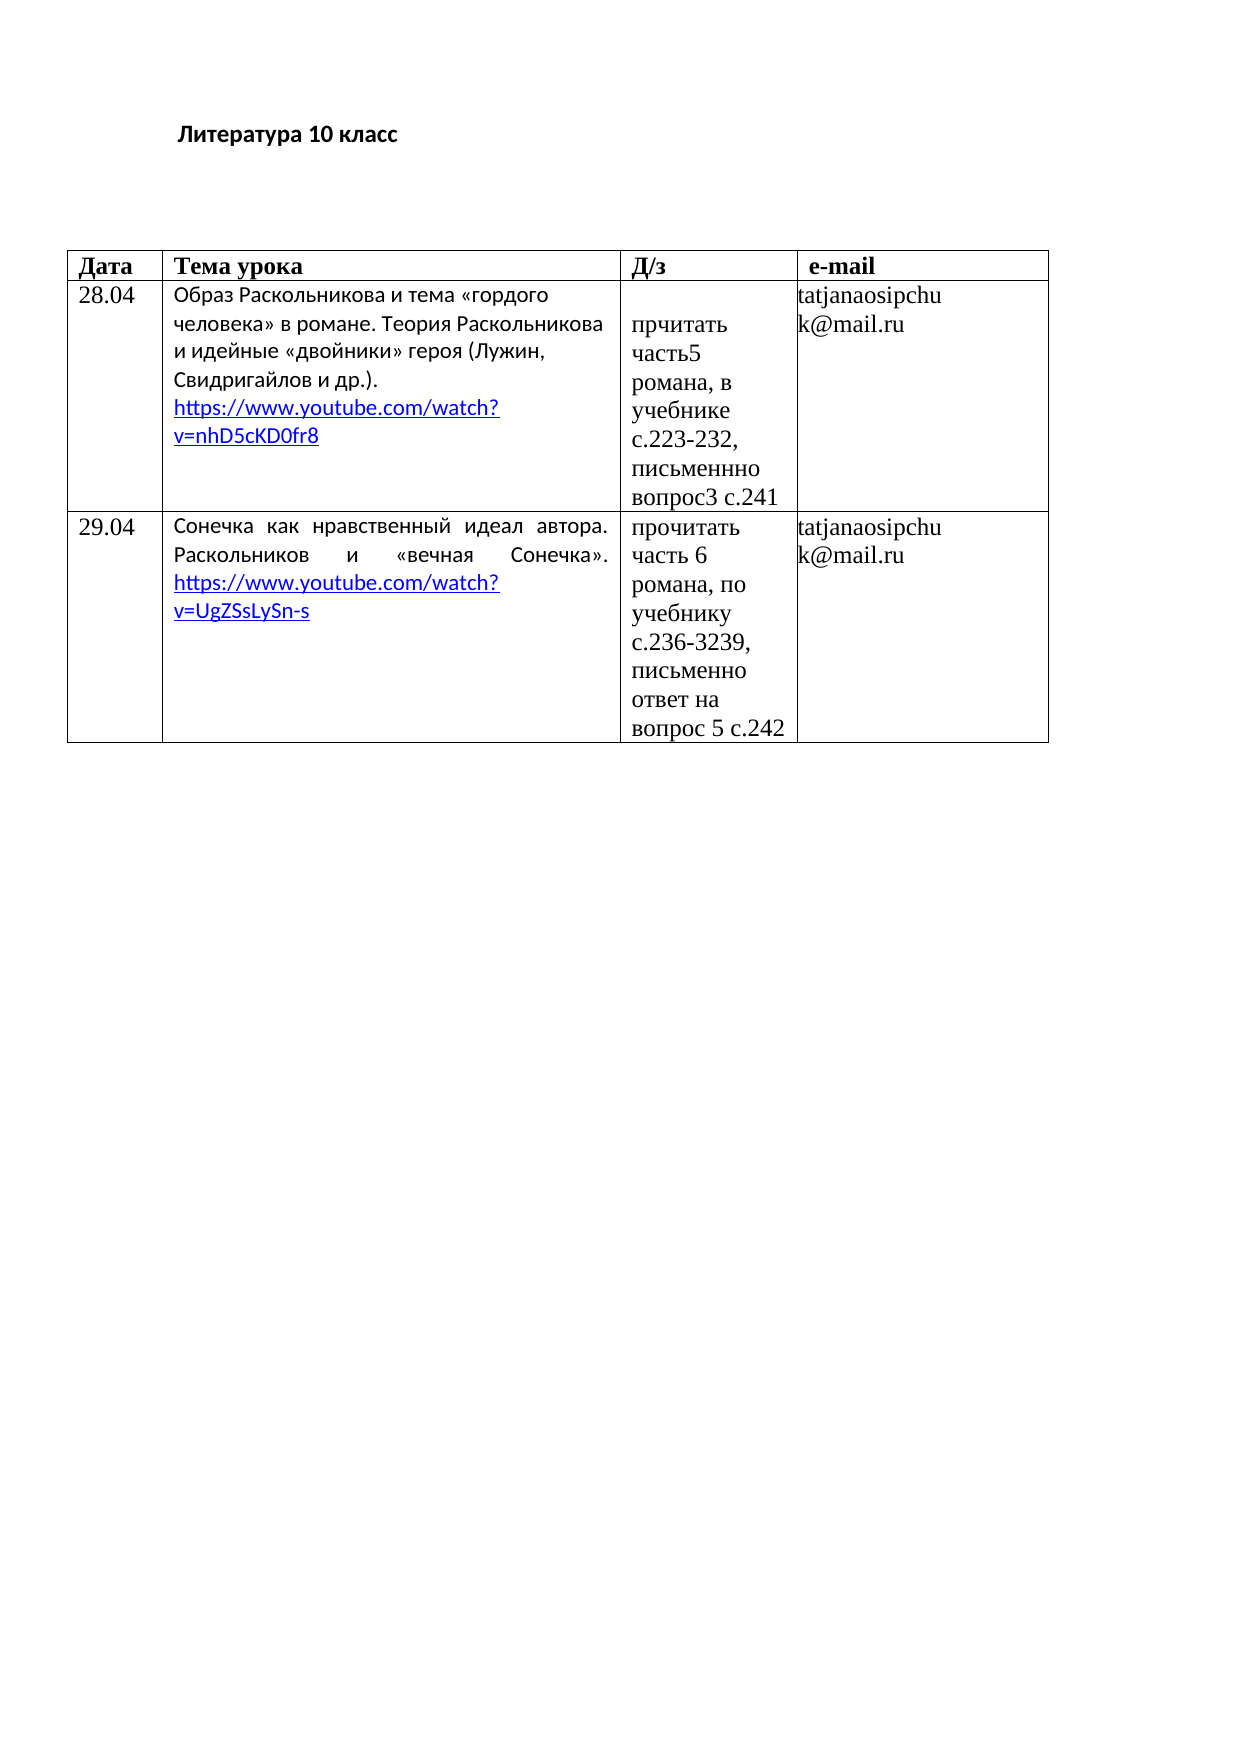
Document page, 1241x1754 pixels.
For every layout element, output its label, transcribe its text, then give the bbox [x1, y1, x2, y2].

table_header e-mail [798, 251, 1048, 279]
table_header Дата [68, 251, 162, 279]
table_header Тема урока [163, 251, 620, 279]
table_cell 28.04 [68, 281, 162, 511]
table_cell 29.04 [68, 512, 162, 742]
table_cell Сонечка как нравственный идеал автора. Раскольников и «вечная Сонечка». https://www.youtube.com/watch?v=UgZSsLySn-s [163, 512, 620, 742]
table_cell прочитать часть 6 романа, по учебнику с.236-3239, письменно ответ на вопрос 5 с.242 [621, 512, 797, 742]
table_header Д/з [621, 251, 797, 279]
table_cell Образ Раскольникова и тема «гордого человека» в романе. Теория Раскольникова и идейные «двойники» героя (Лужин, Свидригайлов и др.). https://www.youtube.com/watch?v=nhD5cKD0fr8 [163, 281, 620, 511]
table_cell tatjanaosipchuk@mail.ru [798, 512, 1048, 742]
table_cell tatjanaosipchuk@mail.ru [798, 281, 1048, 511]
table_cell прчитать часть5 романа, в учебнике с.223-232, письменнно вопрос3 с.241 [621, 281, 797, 511]
text Литература 10 класс [177, 118, 1152, 149]
